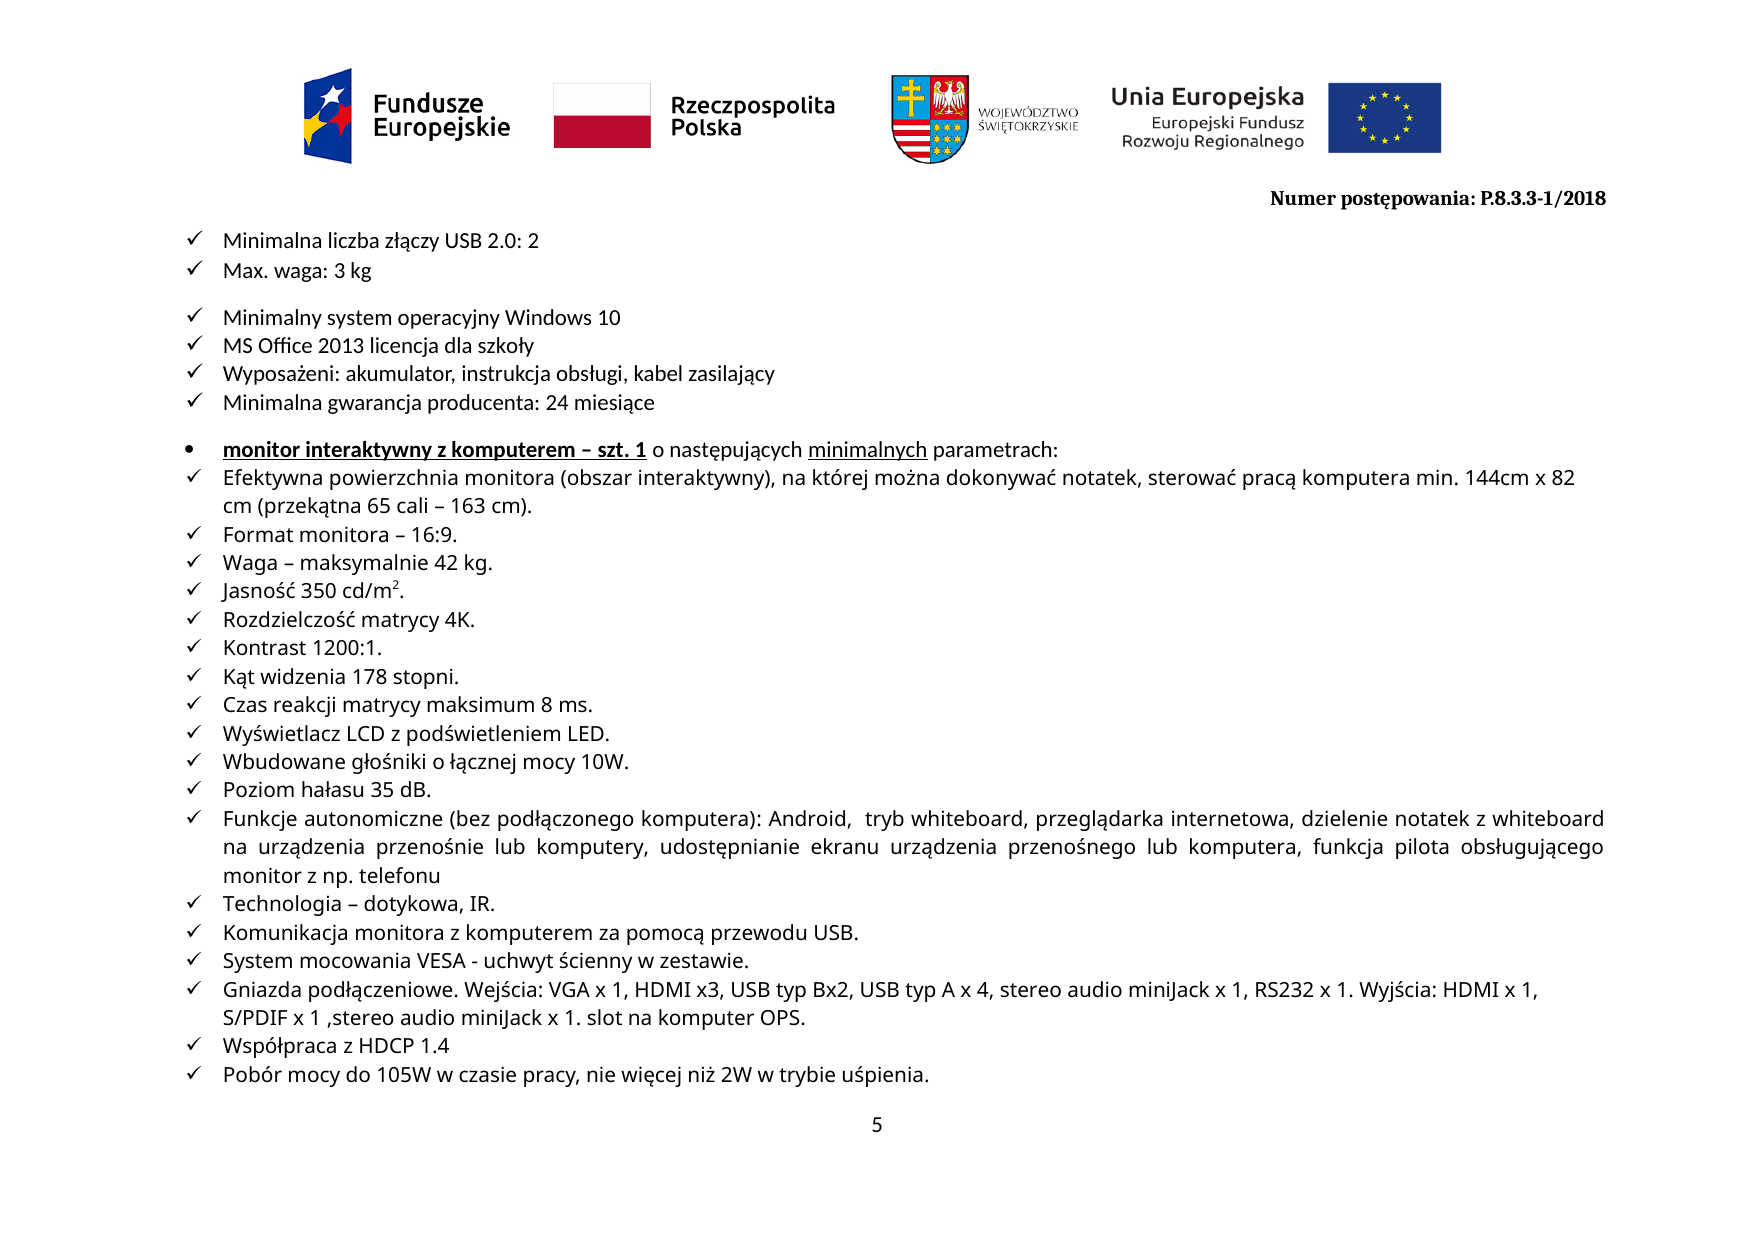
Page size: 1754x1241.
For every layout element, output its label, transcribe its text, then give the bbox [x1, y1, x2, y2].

list Minimalna liczba złączy USB 2.0: 2 [185, 227, 1606, 255]
list System mocowania VESA - uchwyt ścienny w zestawie. [185, 946, 1606, 975]
list Wyposażeni: akumulator, instrukcja obsługi, kabel zasilający [185, 359, 1606, 387]
list Format monitora – 16:9. [185, 520, 1606, 548]
list Kontrast 1200:1. [185, 633, 1606, 662]
list Efektywna powierzchnia monitora (obszar interaktywny), na której można dokonywać notatek, sterować pracą komputera min. 144cm x 82 cm (przekątna 65 cali – 163 cm). [185, 463, 1606, 520]
list Poziom hałasu 35 dB. [185, 776, 1606, 804]
list Minimalna gwarancja producenta: 24 miesiące [185, 388, 1606, 416]
list Współpraca z HDCP 1.4 [185, 1032, 1606, 1060]
picture [280, 59, 856, 170]
list monitor interaktywny z komputerem – szt. 1 o następujących minimalnych parametrach: [185, 435, 1606, 463]
list Czas reakcji matrycy maksimum 8 ms. [185, 690, 1606, 719]
list Wbudowane głośniki o łącznej mocy 10W. [185, 747, 1606, 776]
list MS Office 2013 licencja dla szkoły [185, 331, 1606, 359]
list Pobór mocy do 105W w czasie pracy, nie więcej niż 2W w trybie uśpienia. [185, 1060, 1606, 1088]
list Minimalny system operacyjny Windows 10 [185, 303, 1606, 331]
list Waga – maksymalnie 42 kg. [185, 548, 1606, 577]
list Rozdzielczość matrycy 4K. [185, 605, 1606, 633]
list Max. waga: 3 kg [185, 256, 1606, 284]
list Kąt widzenia 178 stopni. [185, 662, 1606, 690]
list Technologia – dotykowa, IR. [185, 889, 1606, 918]
list Komunikacja monitora z komputerem za pomocą przewodu USB. [185, 918, 1606, 946]
list Jasność 350 cd/m2. [185, 577, 1606, 605]
list Gniazda podłączeniowe. Wejścia: VGA x 1, HDMI x3, USB typ Bx2, USB typ A x 4, stereo audio miniJack x 1, RS232 x 1. Wyjścia: HDMI x 1, S/PDIF x 1 ,stereo audio miniJack x 1. slot na komputer OPS. [185, 975, 1606, 1032]
list Funkcje autonomiczne (bez podłączonego komputera): Android, tryb whiteboard, przeglądarka internetowa, dzielenie notatek z whiteboard na urządzenia przenośnie lub komputery, udostępnianie ekranu urządzenia przenośnego lub komputera, funkcja pilota obsługującego monitor z np. telefonu [185, 804, 1606, 889]
list Wyświetlacz LCD z podświetleniem LED. [185, 719, 1606, 747]
picture [860, 51, 1446, 170]
